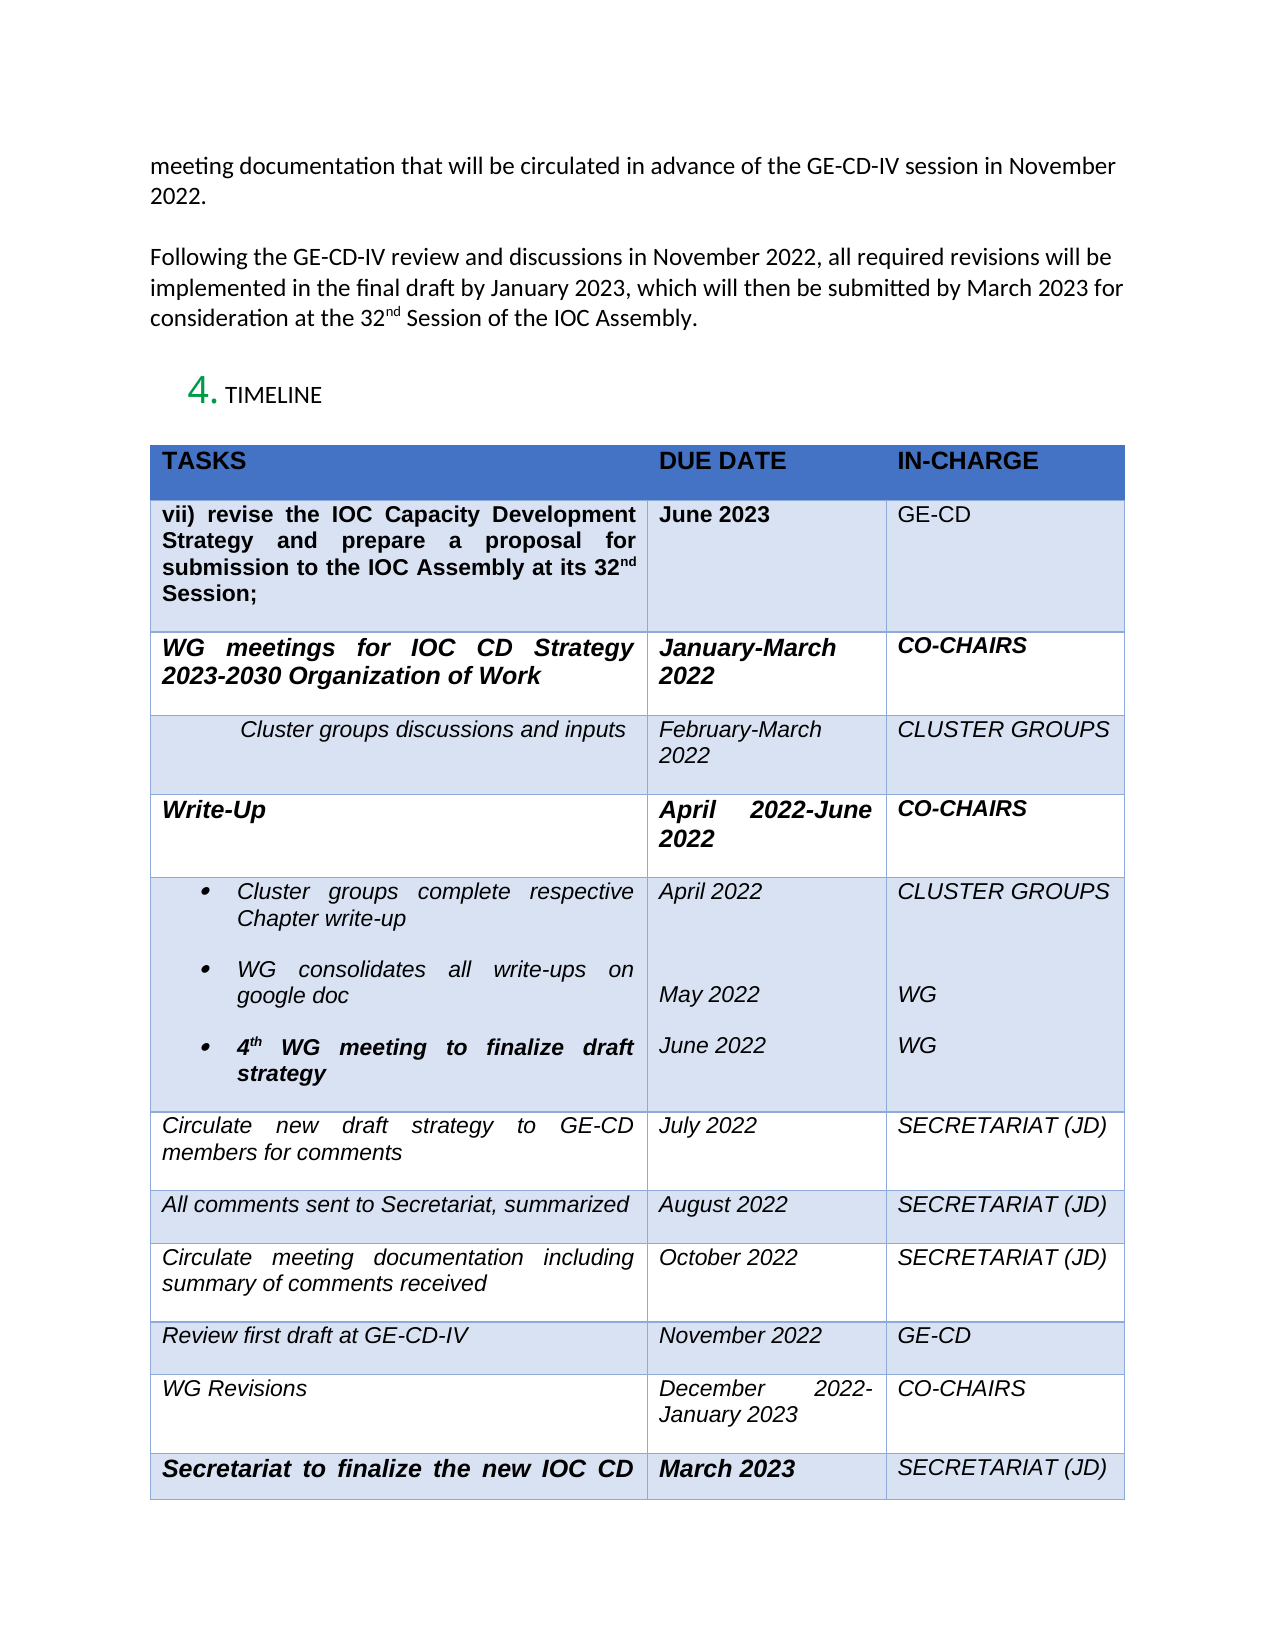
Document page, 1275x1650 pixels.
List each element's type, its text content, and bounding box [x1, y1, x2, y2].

table_cell SECRETARIAT (JD) [887, 1191, 1124, 1243]
table_cell GE-CD [887, 1323, 1124, 1374]
table_cell December 2022- January 2023 [648, 1375, 886, 1452]
table_cell SECRETARIAT (JD) [887, 1454, 1124, 1499]
table_cell CO-CHAIRS [887, 1375, 1124, 1452]
table_header TASKS [151, 446, 647, 500]
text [150, 150, 1125, 211]
table_cell Cluster groups complete respective Chapter write-up WG consolidates all write-ups on google doc 4th WG meeting to finalize draft strategy [151, 878, 647, 1111]
text Following the GE-CD-IV review and discussions in November 2022, all required revisions will be implemented in the final draft by January 2023, which will then be submitted by March 2023 for consideration at the 32nd Session of the IOC Assembly. [150, 242, 1125, 333]
list TIMELINE [187, 364, 1125, 415]
table_cell April 2022-June 2022 [648, 795, 886, 877]
table_cell Circulate new draft strategy to GE-CD members for comments [151, 1113, 647, 1190]
table_cell March 2023 [648, 1454, 886, 1499]
table_cell June 2023 [648, 501, 886, 631]
table_cell August 2022 [648, 1191, 886, 1243]
table_cell July 2022 [648, 1113, 886, 1190]
table_cell GE-CD [887, 501, 1124, 631]
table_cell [151, 1454, 647, 1499]
table_cell CLUSTER GROUPS [887, 716, 1124, 794]
table_cell vii) revise the IOC Capacity Development Strategy and prepare a proposal for submission to the IOC Assembly at its 32nd Session; [151, 501, 647, 631]
table_cell Write-Up [151, 795, 647, 877]
table_header IN-CHARGE [887, 446, 1124, 500]
table_header DUE DATE [648, 446, 886, 500]
table_cell April 2022 May 2022 June 2022 [648, 878, 886, 1111]
table_cell Cluster groups discussions and inputs [151, 716, 647, 794]
table_cell November 2022 [648, 1323, 886, 1374]
table_cell CLUSTER GROUPS WG WG [887, 878, 1124, 1111]
table_cell CO-CHAIRS [887, 795, 1124, 877]
table_cell SECRETARIAT (JD) [887, 1113, 1124, 1190]
table_cell All comments sent to Secretariat, summarized [151, 1191, 647, 1243]
table_cell SECRETARIAT (JD) [887, 1244, 1124, 1321]
table_cell October 2022 [648, 1244, 886, 1321]
table_cell CO-CHAIRS [887, 633, 1124, 715]
table_cell Review first draft at GE-CD-IV [151, 1323, 647, 1374]
table_cell Circulate meeting documentation including summary of comments received [151, 1244, 647, 1321]
table_cell February-March 2022 [648, 716, 886, 794]
table_cell WG meetings for IOC CD Strategy 2023-2030 Organization of Work [151, 633, 647, 715]
table_cell January-March 2022 [648, 633, 886, 715]
table_cell WG Revisions [151, 1375, 647, 1452]
